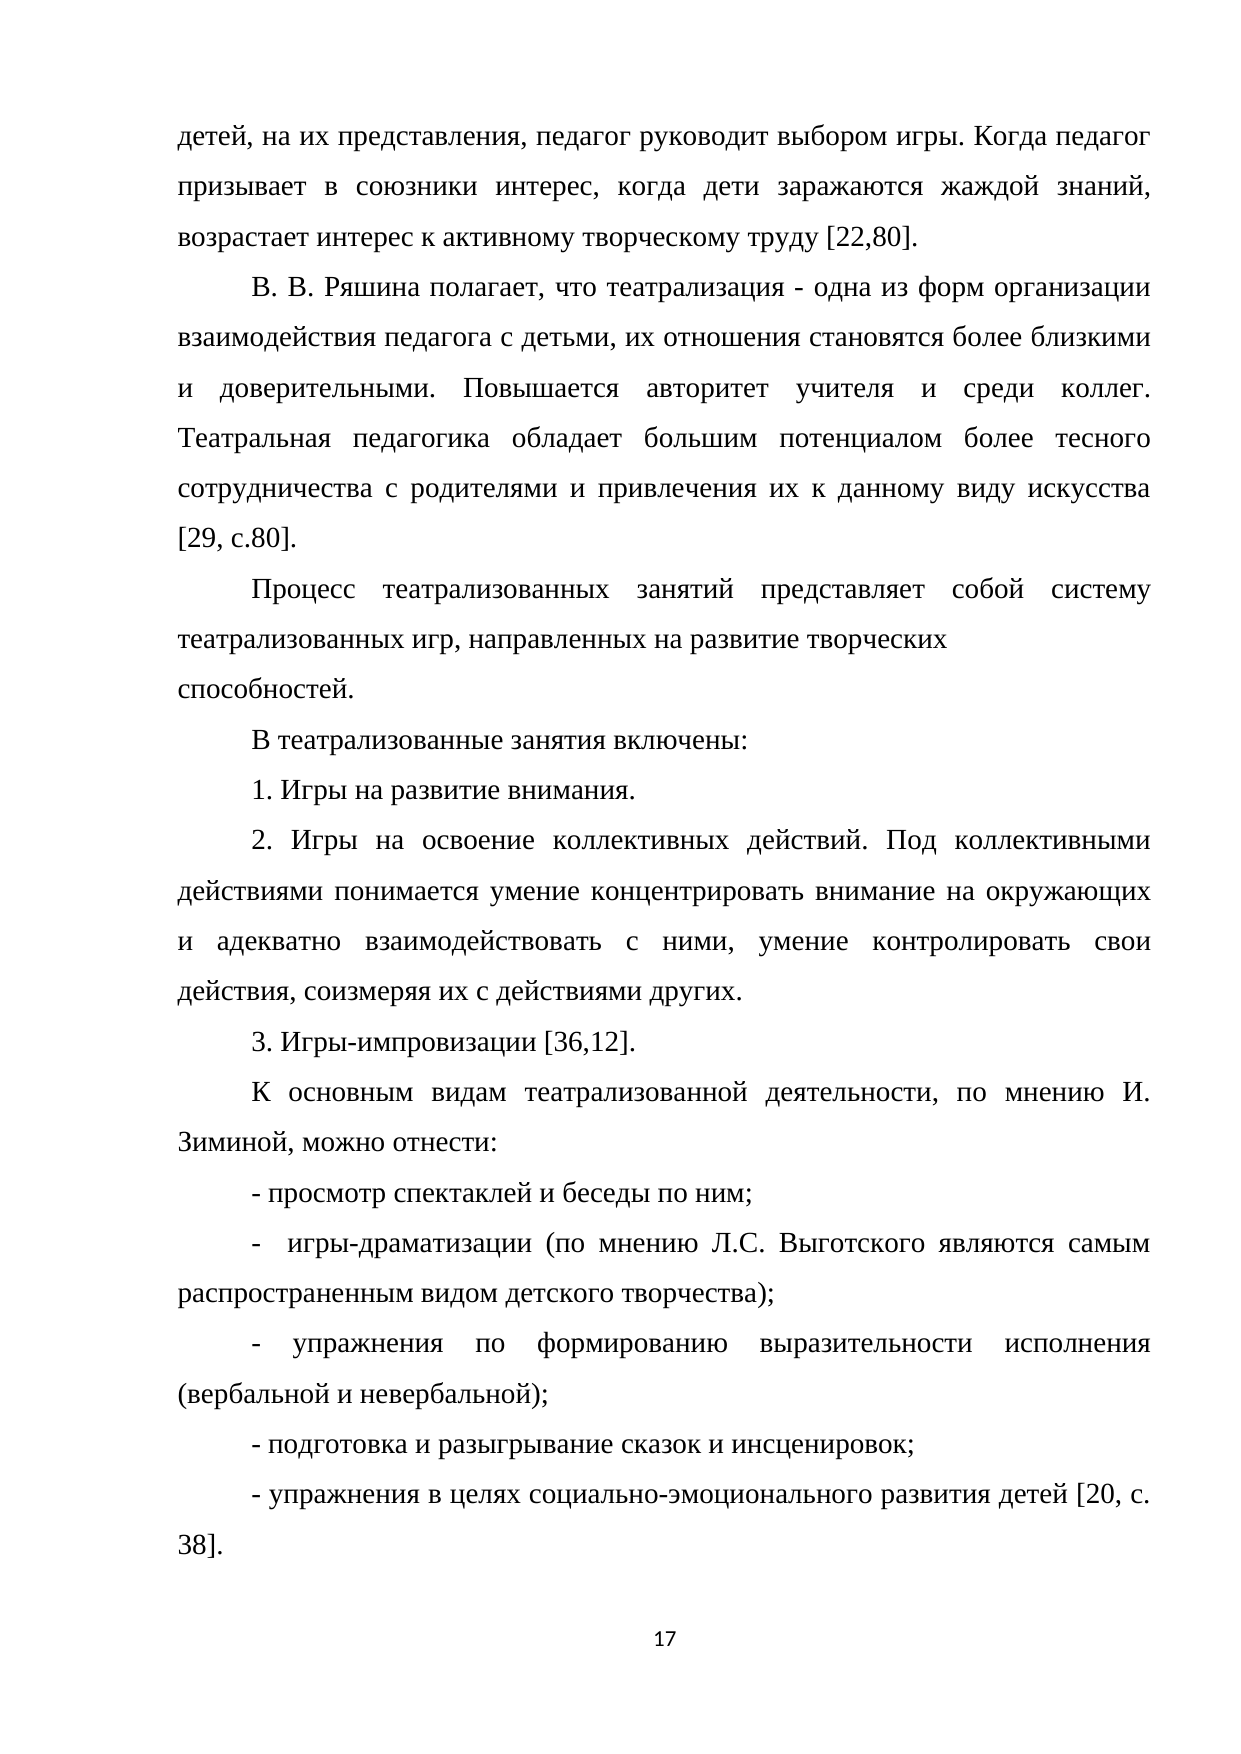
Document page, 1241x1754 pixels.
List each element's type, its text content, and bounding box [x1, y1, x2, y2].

text - игры-драматизации (по мнению Л.С. Выготского являются самым распространенным видом детского творчества); [177, 1225, 1152, 1309]
text - подготовка и разыгрывание сказок и инсценировок; [177, 1426, 1152, 1460]
text В театрализованные занятия включены: [177, 722, 1152, 755]
text К основным видам театрализованной деятельности, по мнению И. Зиминой, можно отнести: [177, 1074, 1152, 1158]
text 2. Игры на освоение коллективных действий. Под коллективными действиями понимается умение концентрировать внимание на окружающих и адекватно взаимодействовать с ними, умение контролировать свои действия, соизмеряя их с действиями других. [177, 822, 1152, 1007]
text - упражнения в целях социально-эмоционального развития детей [20, с. 38]. [177, 1477, 1152, 1560]
text Процесс театрализованных занятий представляет собой систему театрализованных игр, направленных на развитие творческих [177, 571, 1152, 655]
text - просмотр спектаклей и беседы по ним; [177, 1175, 1152, 1208]
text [177, 118, 1152, 252]
text способностей. [177, 672, 1152, 705]
text В. В. Ряшина полагает, что театрализация - одна из форм организации взаимодействия педагога с детьми, их отношения становятся более близкими и доверительными. Повышается авторитет учителя и среди коллег. Театральная педагогика обладает большим потенциалом более тесного сотрудничества с родителями и привлечения их к данному виду искусства [29, с.80]. [177, 269, 1152, 554]
text 1. Игры на развитие внимания. [251, 772, 1152, 806]
text 3. Игры-импровизации [36,12]. [177, 1024, 1152, 1057]
text - упражнения по формированию выразительности исполнения (вербальной и невербальной); [177, 1326, 1152, 1409]
